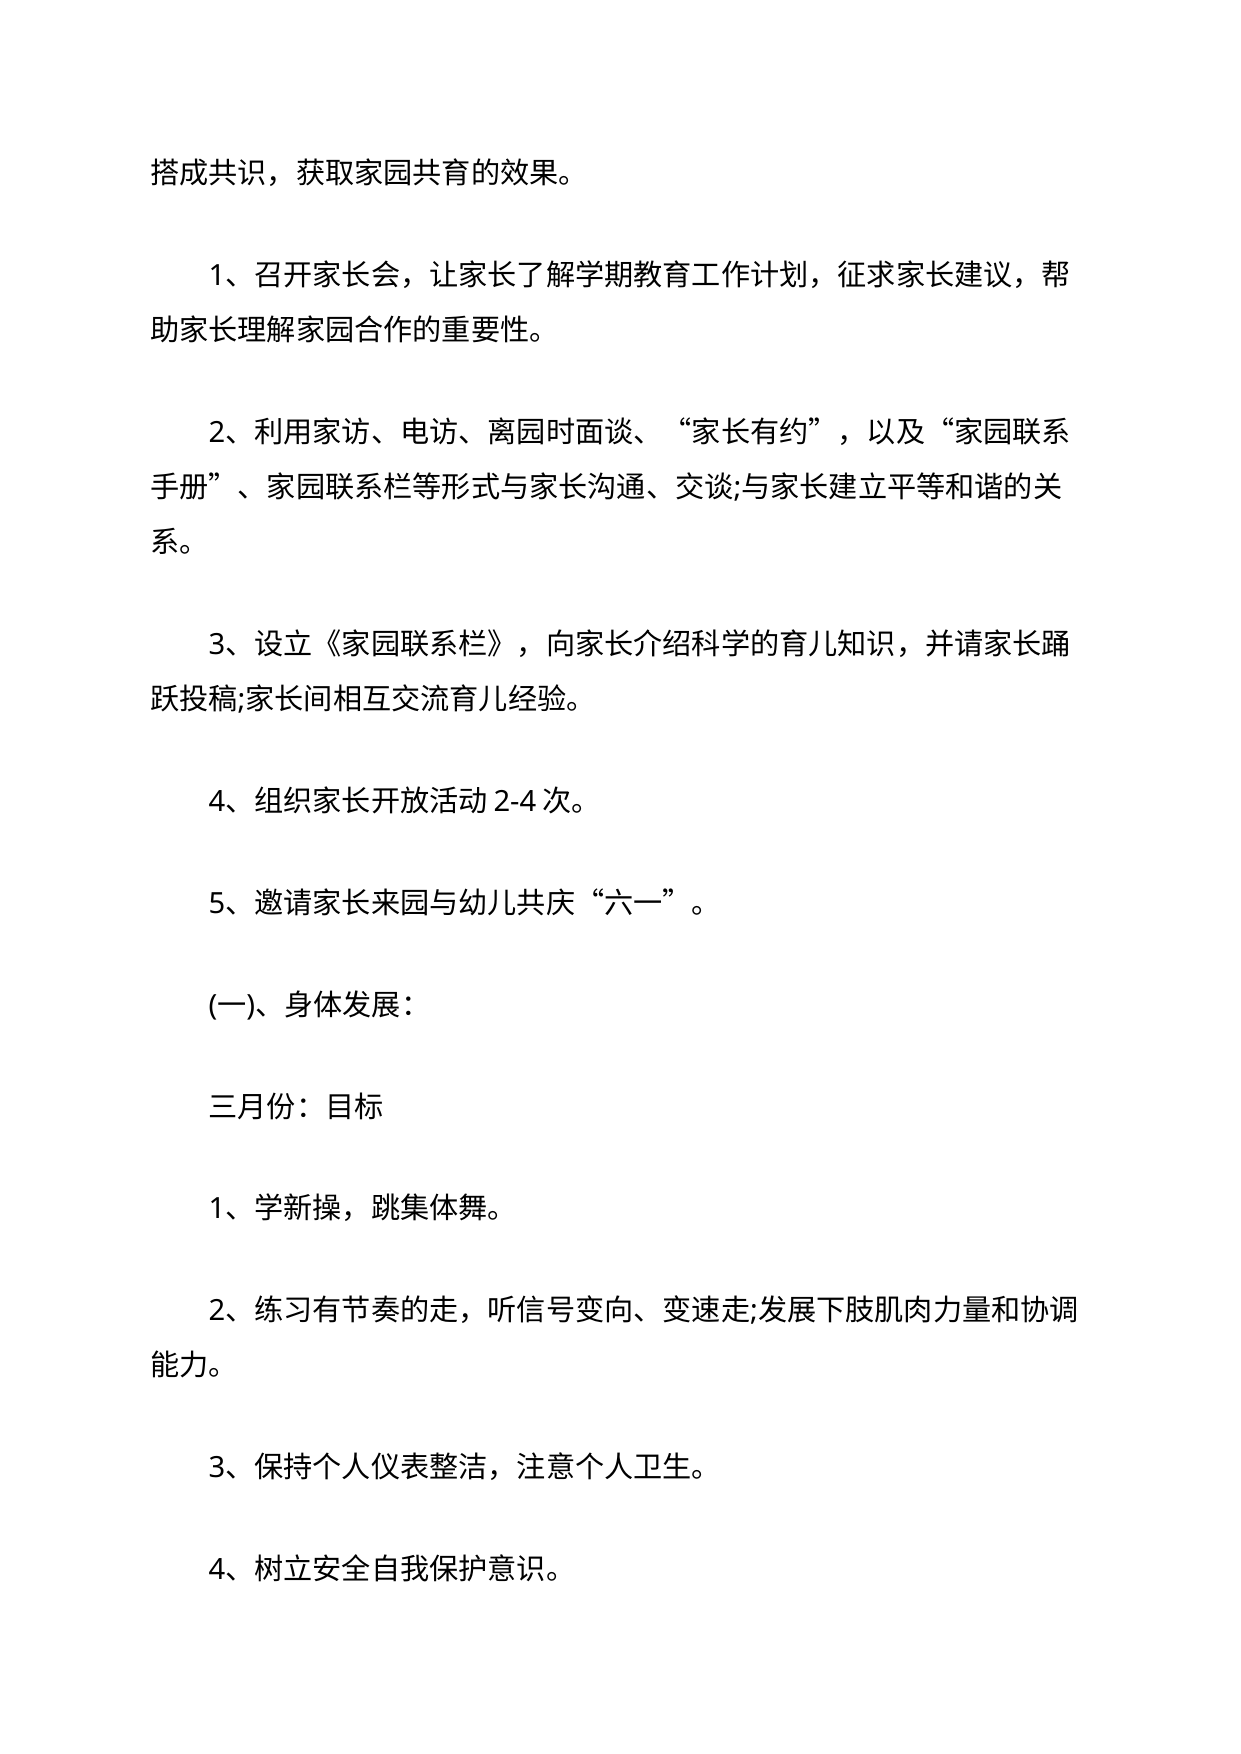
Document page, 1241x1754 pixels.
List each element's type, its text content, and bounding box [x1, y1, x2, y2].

text 2、利用家访、电访、离园时面谈、“家长有约”，以及“家园联系手册”、家园联系栏等形式与家长沟通、交谈;与家长建立平等和谐的关系。 [150, 408, 1090, 561]
text 1、学新操，跳集体舞。 [150, 1185, 1090, 1227]
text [150, 150, 1090, 192]
text 1、召开家长会，让家长了解学期教育工作计划，征求家长建议，帮助家长理解家园合作的重要性。 [150, 252, 1090, 349]
text 3、设立《家园联系栏》，向家长介绍科学的育儿知识，并请家长踊跃投稿;家长间相互交流育儿经验。 [150, 620, 1090, 718]
text 5、邀请家长来园与幼儿共庆“六一”。 [150, 879, 1090, 922]
text 3、保持个人仪表整洁，注意个人卫生。 [150, 1444, 1090, 1486]
text 2、练习有节奏的走，听信号变向、变速走;发展下肢肌肉力量和协调能力。 [150, 1287, 1090, 1384]
text (一)、身体发展： [150, 981, 1090, 1024]
text 4、组织家长开放活动2-4次。 [150, 777, 1090, 820]
text 4、树立安全自我保护意识。 [150, 1546, 1090, 1588]
text 三月份：目标 [150, 1083, 1090, 1126]
